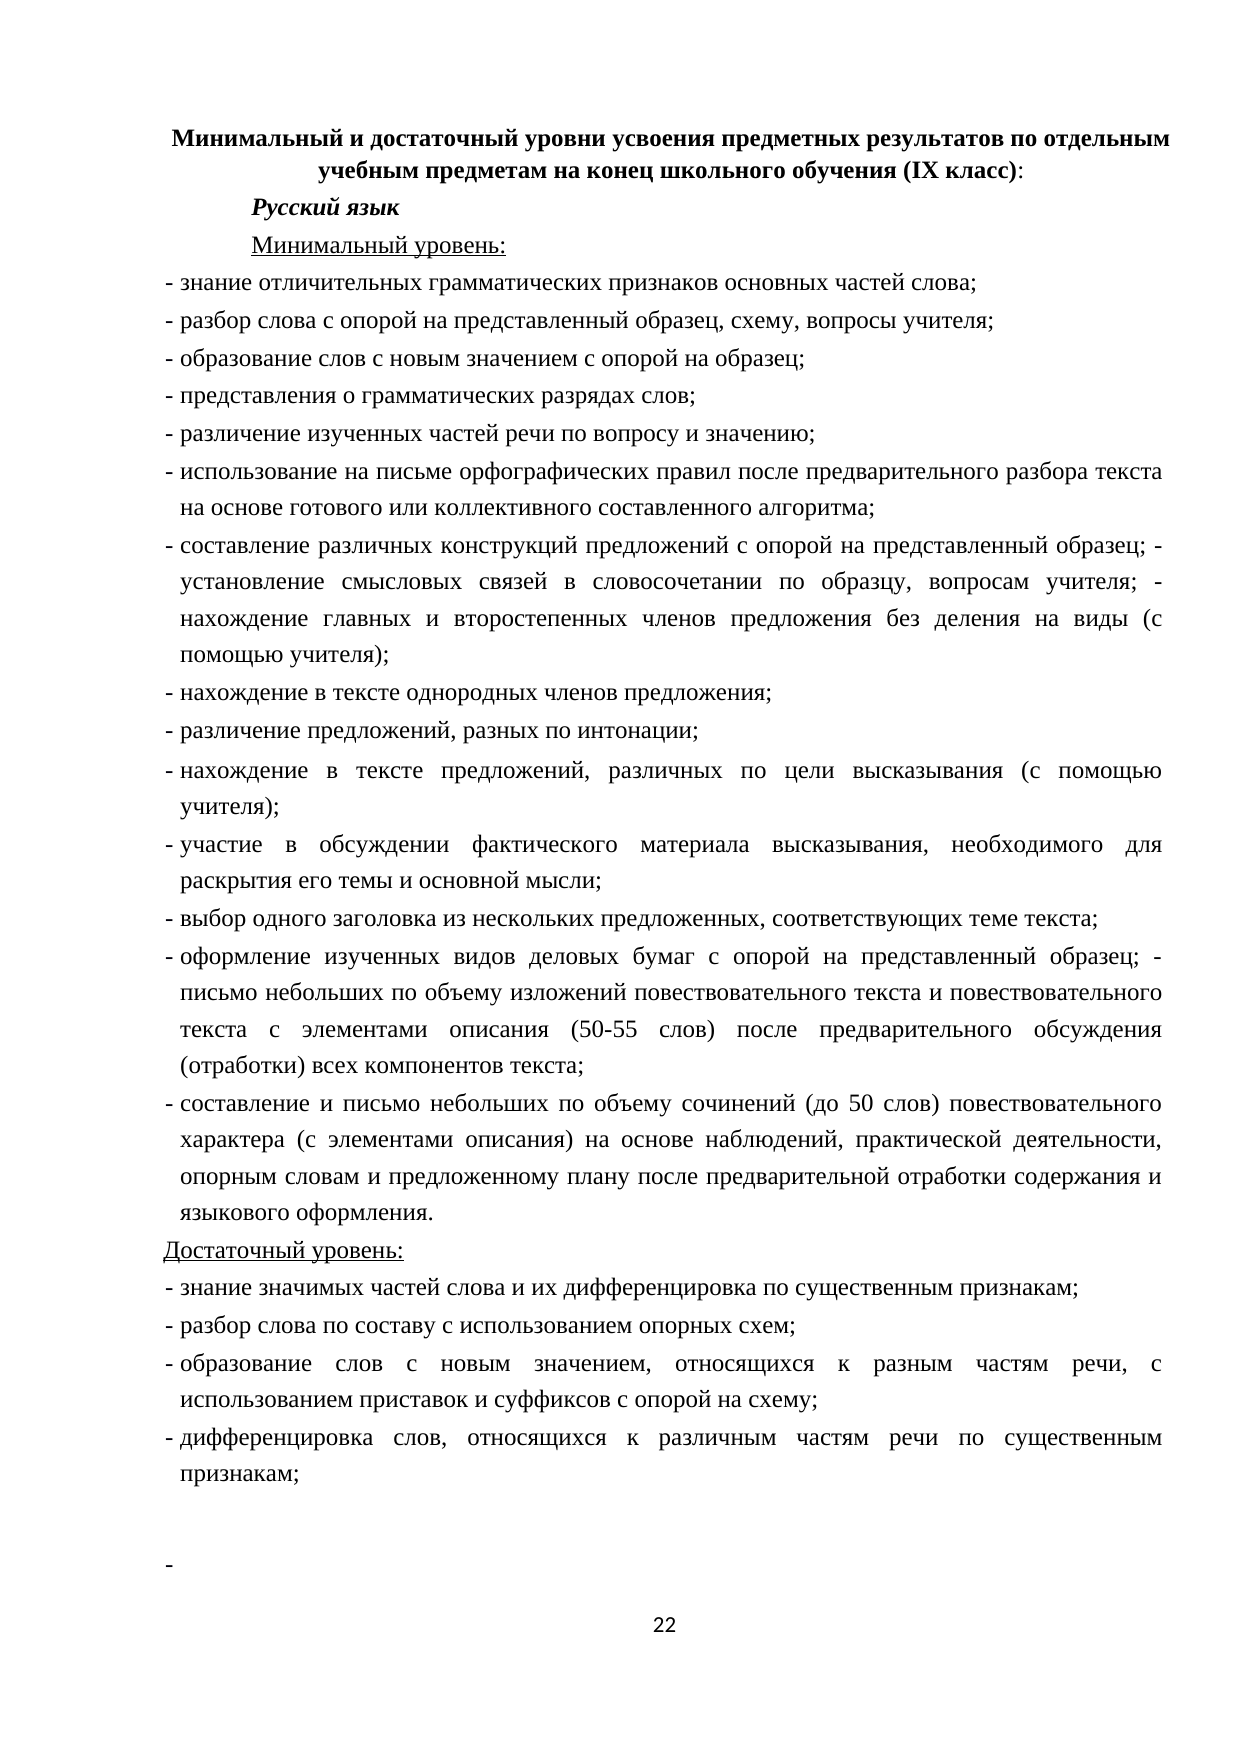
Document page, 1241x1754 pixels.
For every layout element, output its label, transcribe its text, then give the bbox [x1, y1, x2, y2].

list нахождение в тексте предложений, различных по цели высказывания (с помощью учителя); [165, 755, 1163, 820]
text Русский язык [251, 192, 1148, 221]
list нахождение в тексте однородных членов предложения; [165, 677, 1163, 706]
list представления о грамматических разрядах слов; [165, 380, 1163, 409]
list образование слов с новым значением, относящихся к разным частям речи, с использованием приставок и суффиксов с опорой на схему; [165, 1348, 1163, 1413]
list различение изученных частей речи по вопросу и значению; [165, 418, 1163, 447]
list участие в обсуждении фактического материала высказывания, необходимого для раскрытия его темы и основной мысли; [165, 829, 1163, 894]
list знание значимых частей слова и их дифференцировка по существенным признакам; [165, 1272, 1163, 1301]
list разбор слова с опорой на представленный образец, схему, вопросы учителя; [165, 305, 1163, 334]
list разбор слова по составу с использованием опорных схем; [165, 1310, 1163, 1339]
text Достаточный уровень: [163, 1235, 1177, 1264]
list различение предложений, разных по интонации; [165, 715, 1163, 743]
text Минимальный уровень: [251, 230, 1177, 258]
list знание отличительных грамматических признаков основных частей слова; [165, 267, 1163, 296]
list составление различных конструкций предложений с опорой на представленный образец; - установление смысловых связей в словосочетании по образцу, вопросам учителя; - нахождение главных и второстепенных членов предложения без деления на виды (с помощью учителя); [165, 530, 1163, 668]
list оформление изученных видов деловых бумаг с опорой на представленный образец; - письмо небольших по объему изложений повествовательного текста и повествовательного текста с элементами описания (50-55 слов) после предварительного обсуждения (отработки) всех компонентов текста; [165, 941, 1163, 1079]
list образование слов с новым значением с опорой на образец; [165, 343, 1163, 371]
list дифференцировка слов, относящихся к различным частям речи по существенным признакам; [165, 1422, 1163, 1487]
list составление и письмо небольших по объему сочинений (до 50 слов) повествовательного характера (с элементами описания) на основе наблюдений, практической деятельности, опорным словам и предложенному плану после предварительной отработки содержания и языкового оформления. [165, 1088, 1163, 1226]
list использование на письме орфографических правил после предварительного разбора текста на основе готового или коллективного составленного алгоритма; [165, 456, 1163, 521]
list выбор одного заголовка из нескольких предложенных, соответствующих теме текста; [165, 903, 1163, 932]
text Минимальный и достаточный уровни усвоения предметных результатов по отдельным учебным предметам на конец школьного обучения (IX класс): [165, 123, 1177, 184]
